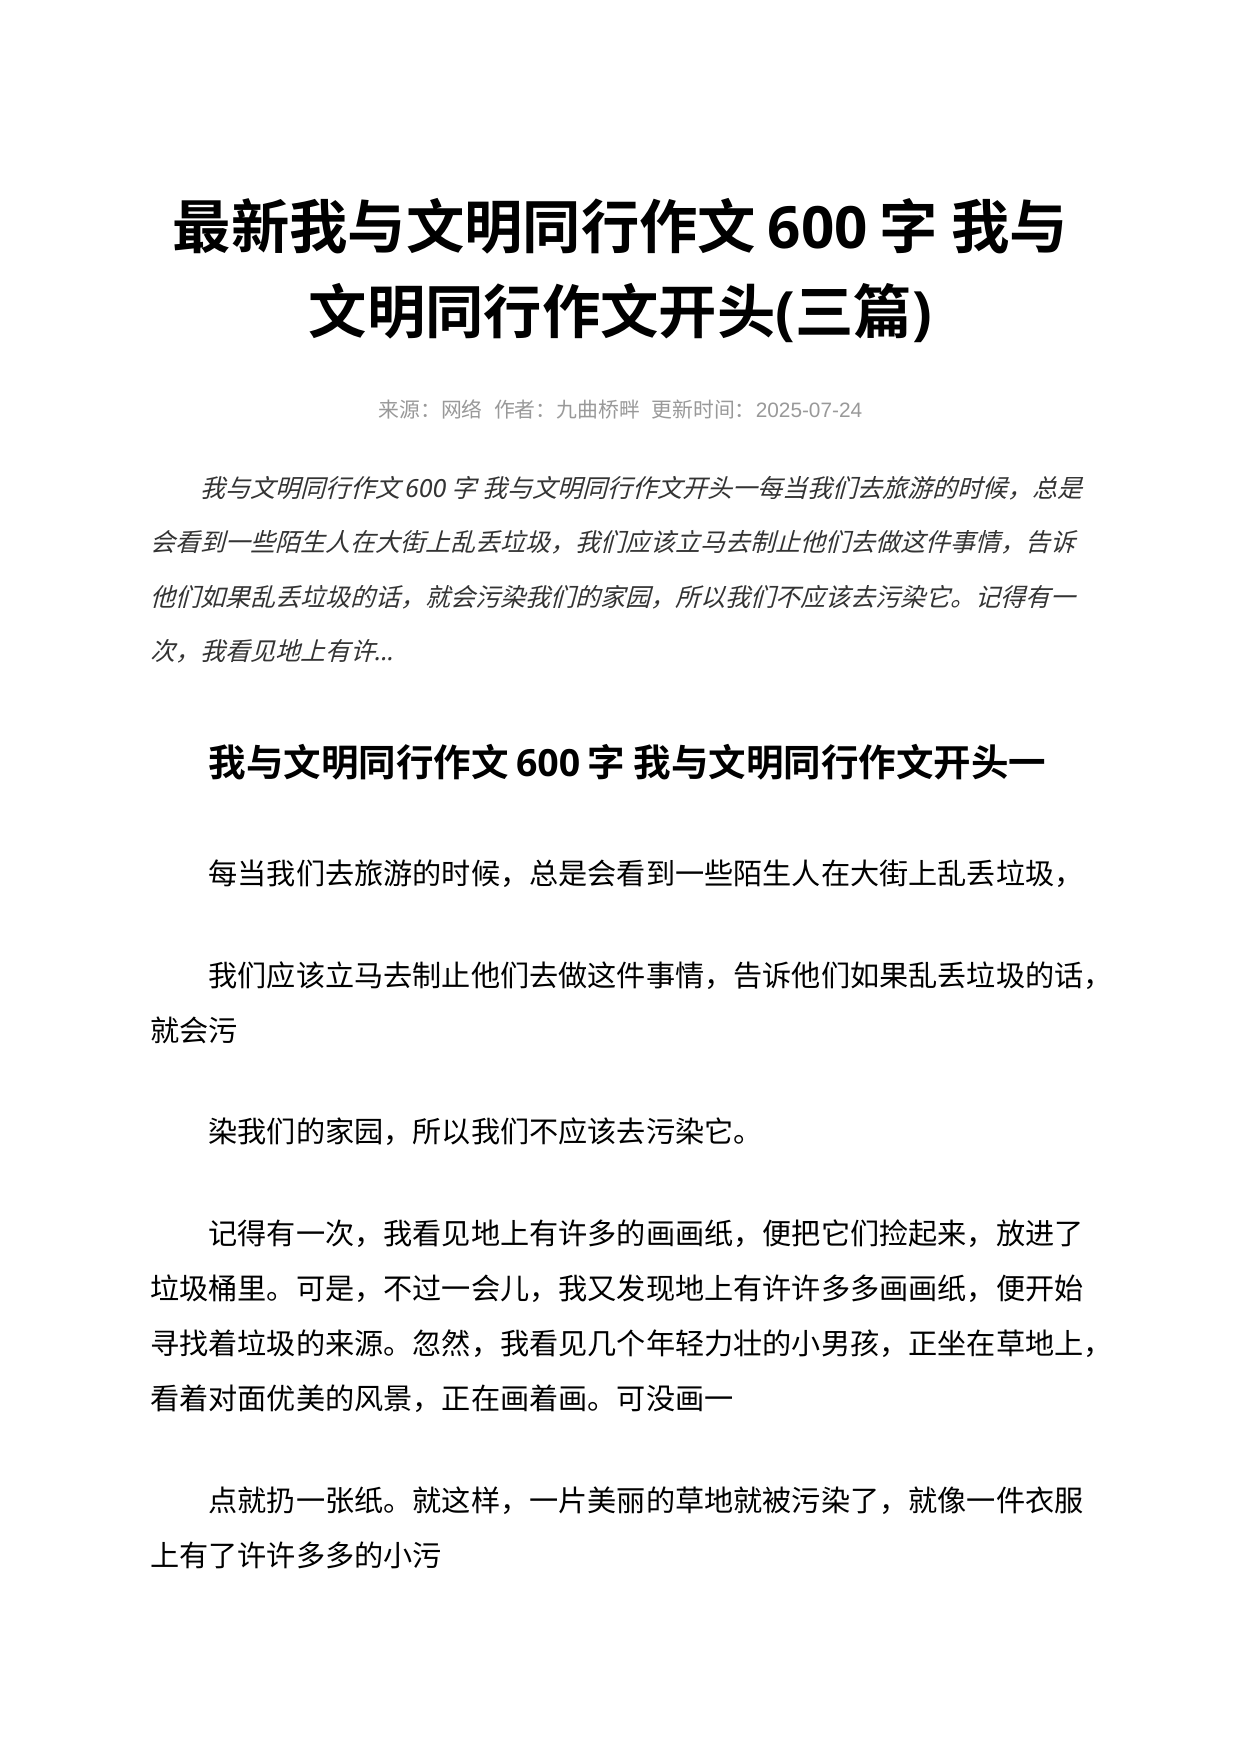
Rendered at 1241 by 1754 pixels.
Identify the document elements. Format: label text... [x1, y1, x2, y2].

text 我与文明同行作文600字 我与文明同行作文开头一每当我们去旅游的时候，总是会看到一些陌生人在大街上乱丢垃圾，我们应该立马去制止他们去做这件事情，告诉他们如果乱丢垃圾的话，就会污染我们的家园，所以我们不应该去污染它。记得有一次，我看见地上有许... [150, 468, 1090, 668]
text 来源：网络 作者：九曲桥畔 更新时间：2025-07-24 [150, 398, 1090, 422]
text 记得有一次，我看见地上有许多的画画纸，便把它们捡起来，放进了垃圾桶里。可是，不过一会儿，我又发现地上有许许多多画画纸，便开始寻找着垃圾的来源。忽然，我看见几个年轻力壮的小男孩，正坐在草地上，看着对面优美的风景，正在画着画。可没画一 [150, 1211, 1090, 1418]
text 我们应该立马去制止他们去做这件事情，告诉他们如果乱丢垃圾的话，就会污 [150, 952, 1090, 1049]
text 点就扔一张纸。就这样，一片美丽的草地就被污染了，就像一件衣服上有了许许多多的小污 [150, 1477, 1090, 1574]
text 染我们的家园，所以我们不应该去污染它。 [150, 1109, 1090, 1151]
text 每当我们去旅游的时候，总是会看到一些陌生人在大街上乱丢垃圾， [150, 851, 1090, 893]
text 我与文明同行作文600字 我与文明同行作文开头一 [150, 733, 1090, 787]
subtitle 最新我与文明同行作文600字 我与文明同行作文开头(三篇) [150, 181, 1090, 351]
